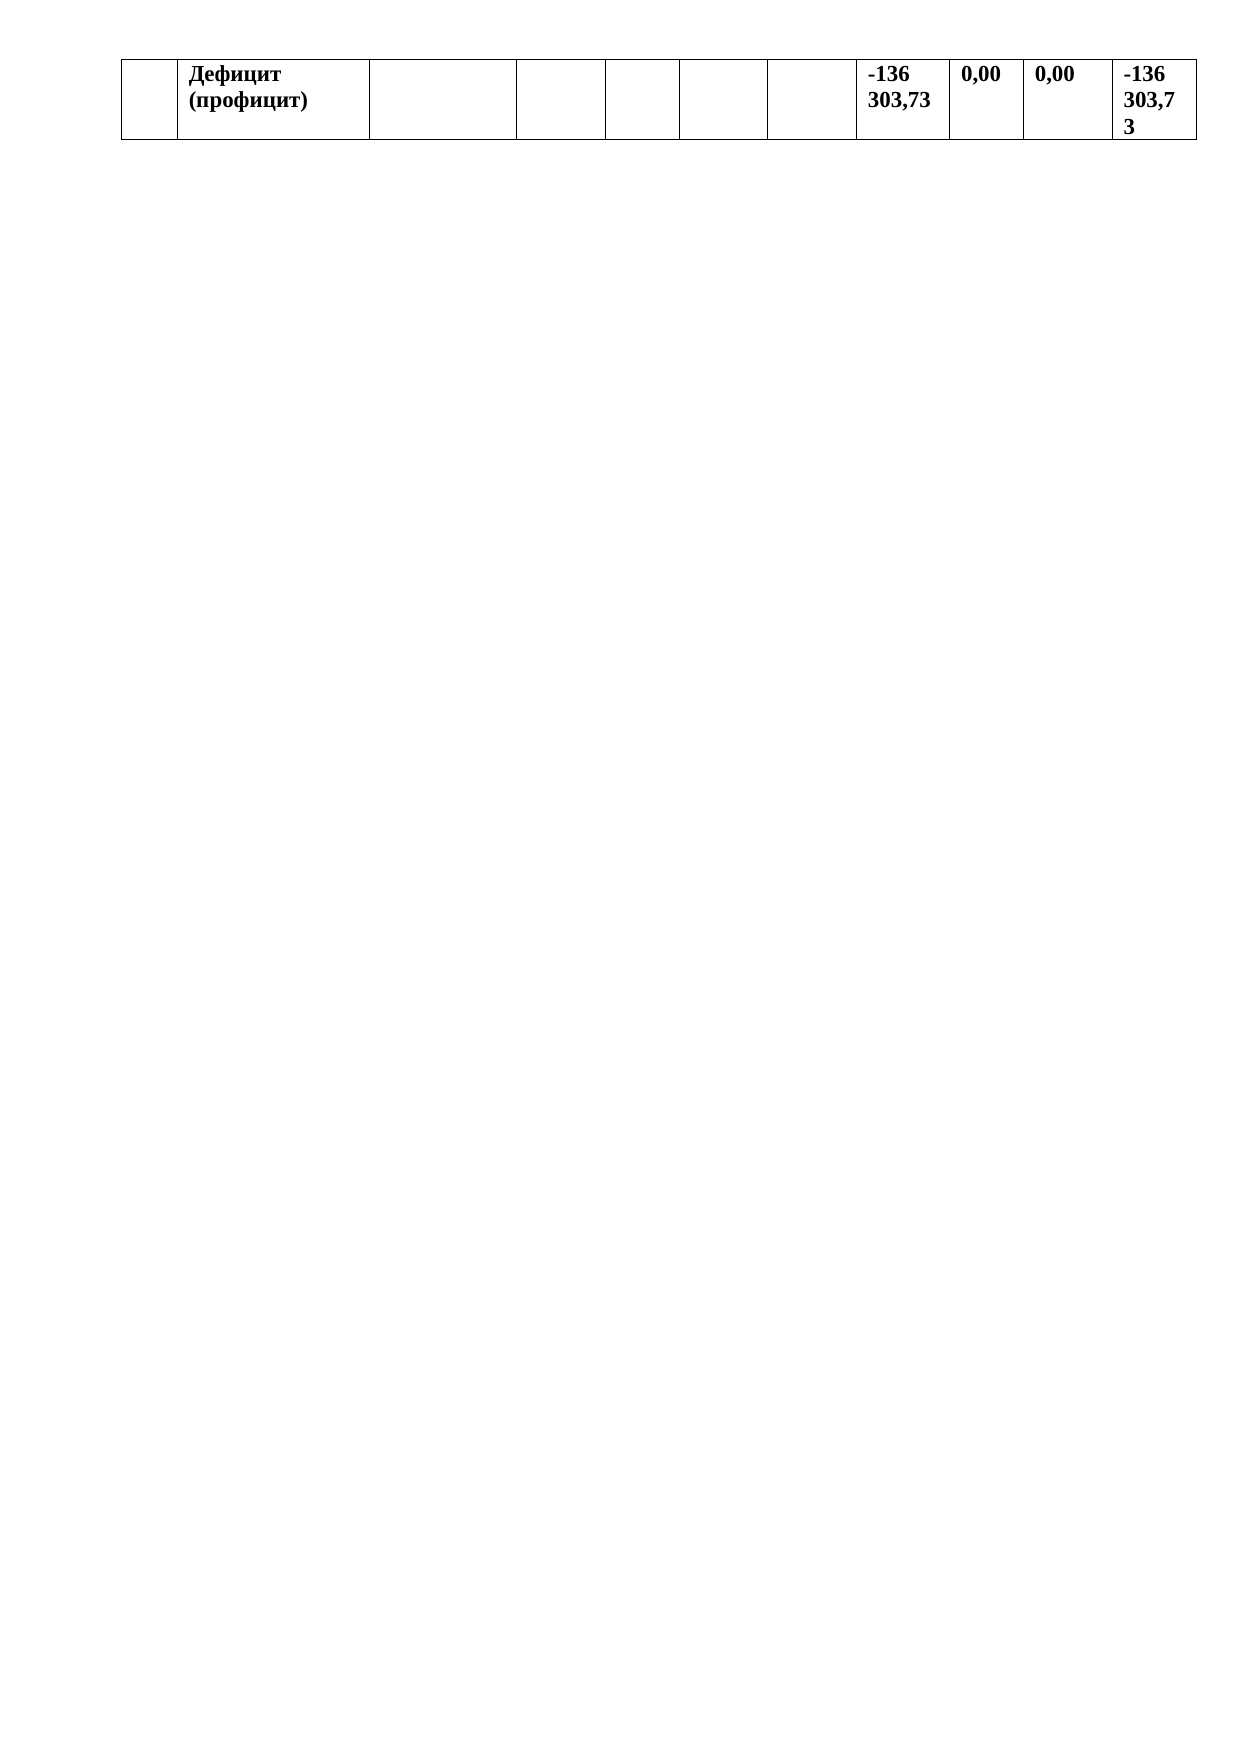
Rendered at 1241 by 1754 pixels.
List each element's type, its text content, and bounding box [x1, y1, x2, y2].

table_cell Дефицит (профицит) [178, 60, 369, 139]
table_cell 0,00 [950, 60, 1023, 139]
table_cell [680, 60, 767, 139]
table_cell [517, 60, 605, 139]
table_cell -136 303,73 [1113, 60, 1196, 139]
table_cell [606, 60, 679, 139]
table_cell [768, 60, 856, 139]
table_cell [122, 60, 177, 139]
table_cell 0,00 [1024, 60, 1112, 139]
table_cell -136 303,73 [857, 60, 949, 139]
table_cell [370, 60, 516, 139]
